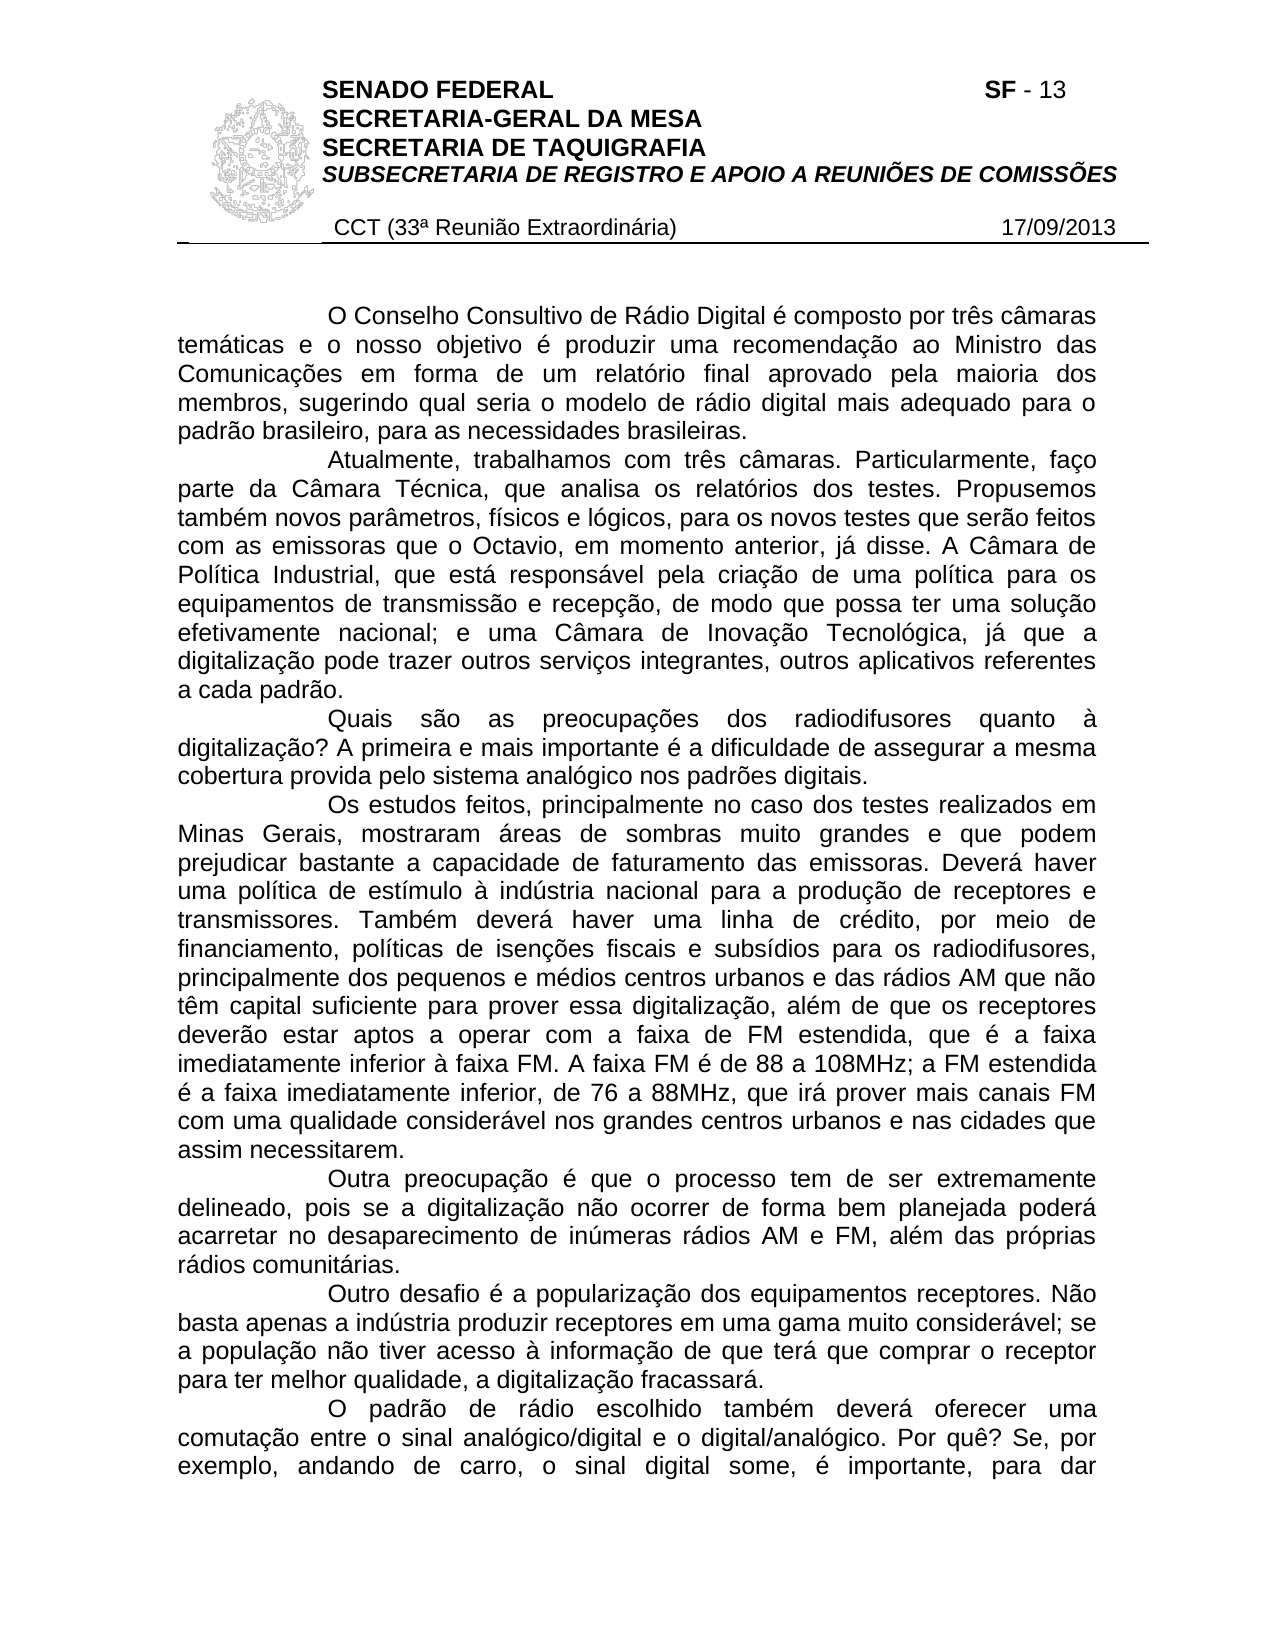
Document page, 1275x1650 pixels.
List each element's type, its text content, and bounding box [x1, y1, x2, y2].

text Atualmente, trabalhamos com três câmaras. Particularmente, faço parte da Câmara Técnica, que analisa os relatórios dos testes. Propusemos também novos parâmetros, físicos e lógicos, para os novos testes que serão feitos com as emissoras que o Octavio, em momento anterior, já disse. A Câmara de Política Industrial, que está responsável pela criação de uma política para os equipamentos de transmissão e recepção, de modo que possa ter uma solução efetivamente nacional; e uma Câmara de Inovação Tecnológica, já que a digitalização pode trazer outros serviços integrantes, outros aplicativos referentes a cada padrão. [177, 445, 1098, 704]
text Os estudos feitos, principalmente no caso dos testes realizados , mostraram áreas de sombras muito grandes e que podem prejudicar bastante a capacidade de faturamento das emissoras. Deverá haver uma política de estímulo à indústria nacional para a produção de receptores e transmissores. Também deverá haver uma linha de crédito, por meio de financiamento, políticas de isenções fiscais e subsídios para os radiodifusores, principalmente dos pequenos e médios centros urbanos e das rádios AM que não têm capital suficiente para prover essa digitalização, além de que os receptores deverão estar aptos a operar com a faixa de FM estendida, que é a faixa imediatamente inferior à faixa FM. A faixa FM é de 108MHz; a FM estendida é a faixa imediatamente inferior, de 88MHz, que irá prover mais canais FM com uma qualidade considerável nos grandes centros urbanos e nas cidades que assim necessitarem. [177, 790, 1098, 1164]
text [177, 1394, 1098, 1480]
text O Conselho Consultivo de Rádio Digital é composto por três câmaras temáticas e o nosso objetivo é produzir uma recomendação ao Ministro das Comunicações em forma de um relatório final aprovado pela maioria dos membros, sugerindo qual seria o modelo de rádio digital mais adequado para o padrão brasileiro, para as necessidades brasileiras. [177, 301, 1098, 445]
text Quais são as preocupações dos radiodifusores quanto à digitalização? A primeira e mais importante é a dificuldade de assegurar a mesma cobertura provida pelo sistema analógico nos padrões digitais. [177, 704, 1098, 790]
text Outra preocupação é que o processo tem de ser extremamente delineado, pois se a digitalização não ocorrer de forma bem planejada poderá acarretar no desaparecimento de inúmeras rádios AM e FM, além das próprias rádios comunitárias. [177, 1164, 1098, 1279]
text Outro desafio é a popularização dos equipamentos receptores. Não basta apenas a indústria produzir receptores em uma gama muito considerável; se a população não tiver acesso à informação de que terá que comprar o receptor para ter melhor qualidade, a digitalização fracassará. [177, 1279, 1098, 1394]
